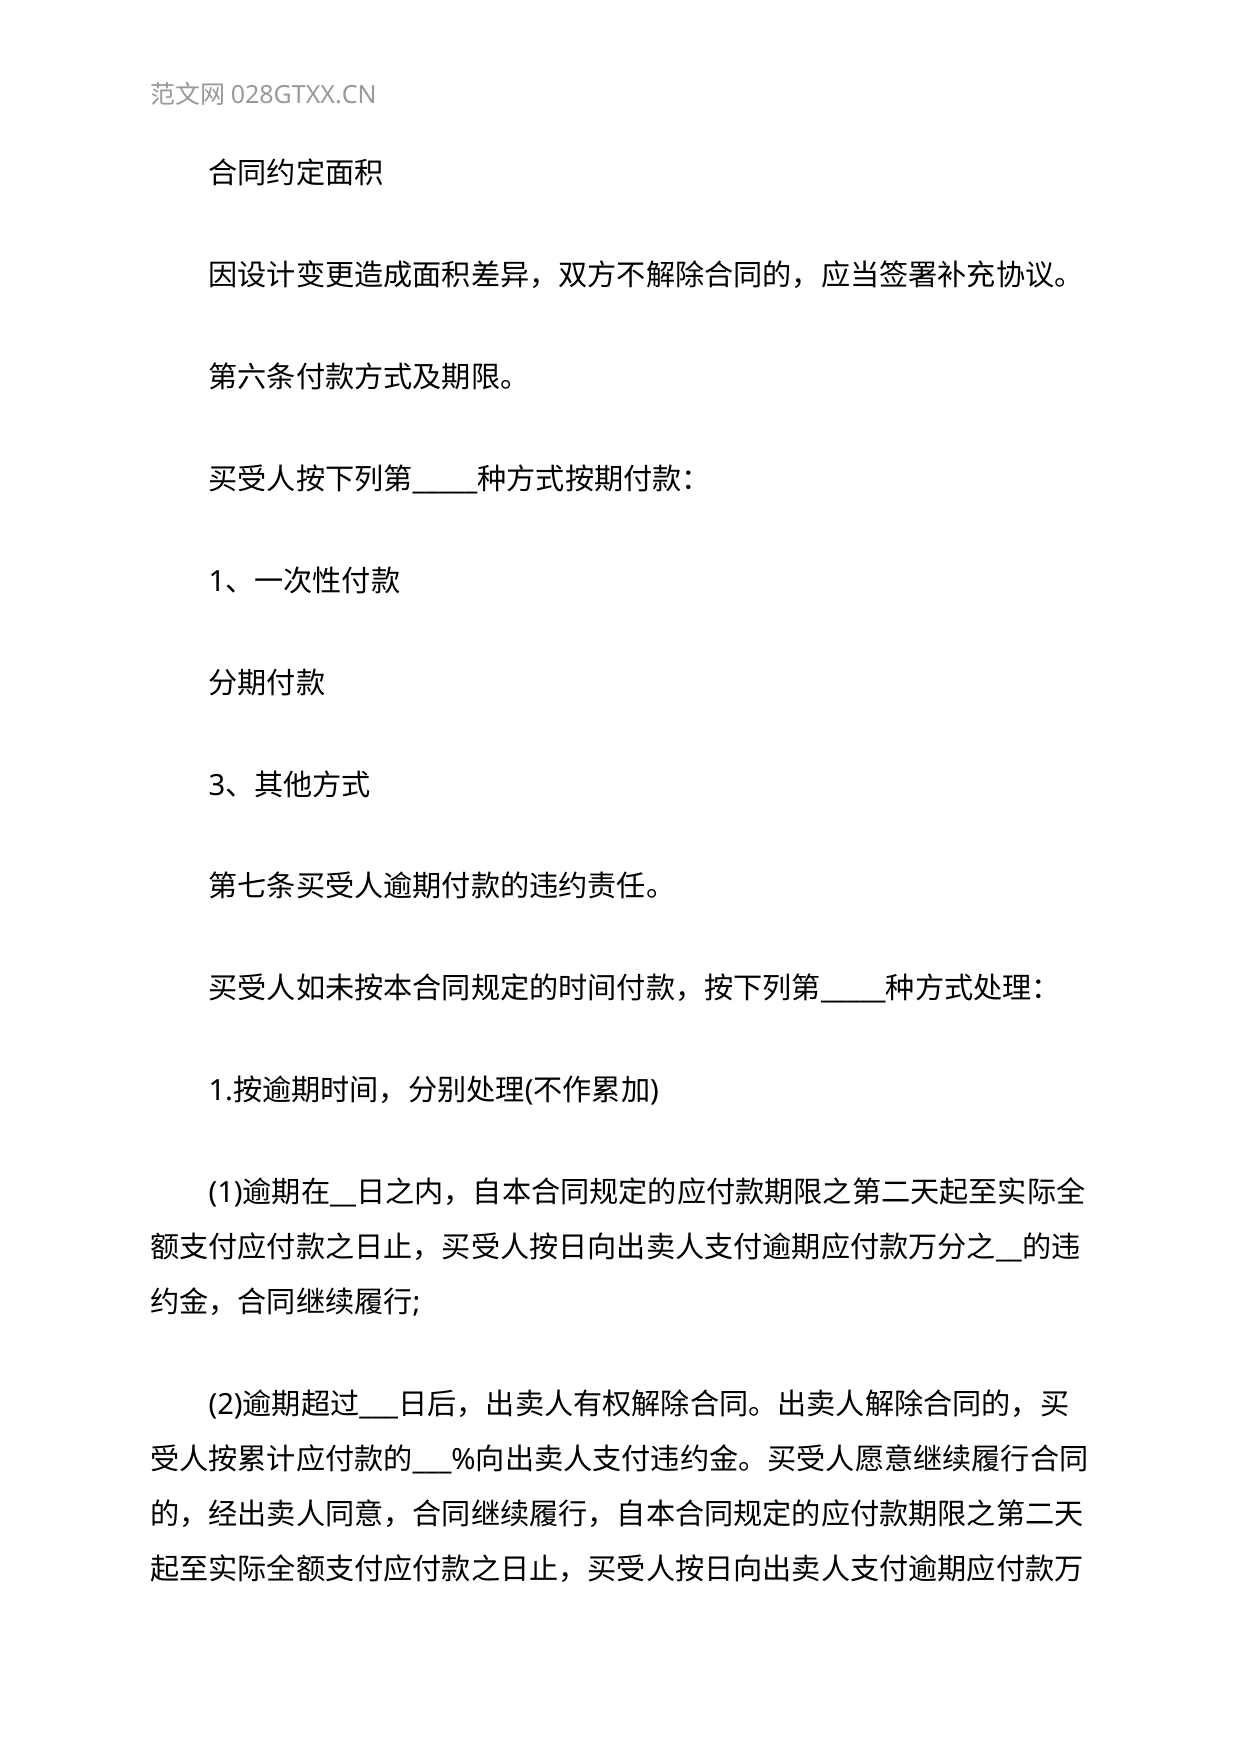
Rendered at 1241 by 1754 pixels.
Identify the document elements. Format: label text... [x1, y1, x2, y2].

text 1、一次性付款 [150, 557, 1090, 600]
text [150, 1381, 1090, 1588]
text 分期付款 [150, 659, 1090, 702]
text (1)逾期在__日之内，自本合同规定的应付款期限之第二天起至实际全额支付应付款之日止，买受人按日向出卖人支付逾期应付款万分之__的违约金，合同继续履行; [150, 1169, 1090, 1321]
text 买受人按下列第_____种方式按期付款： [150, 455, 1090, 498]
text 1.按逾期时间，分别处理(不作累加) [150, 1067, 1090, 1109]
text 合同约定面积 [150, 150, 1090, 192]
text 买受人如未按本合同规定的时间付款，按下列第_____种方式处理： [150, 965, 1090, 1007]
text 3、其他方式 [150, 761, 1090, 803]
text 第六条付款方式及期限。 [150, 353, 1090, 396]
text 因设计变更造成面积差异，双方不解除合同的，应当签署补充协议。 [150, 252, 1090, 294]
text 第七条买受人逾期付款的违约责任。 [150, 863, 1090, 905]
